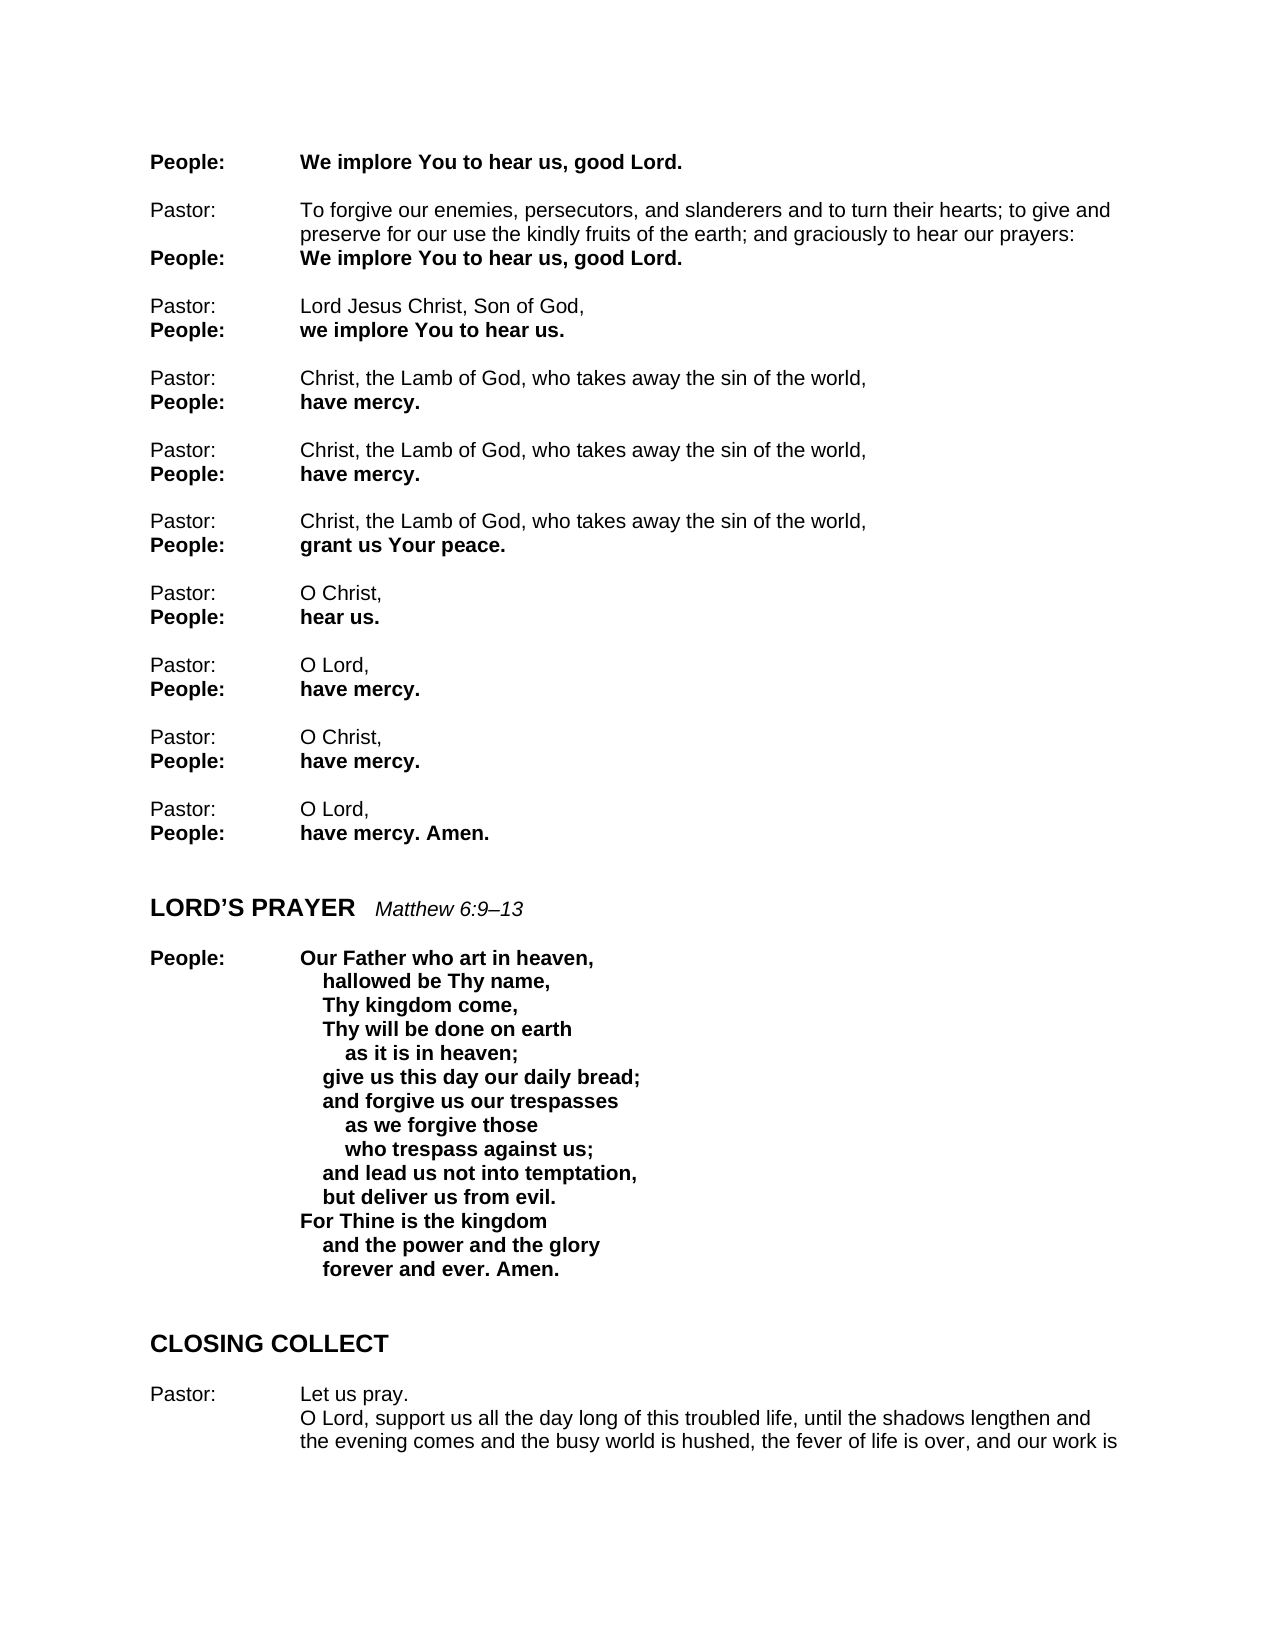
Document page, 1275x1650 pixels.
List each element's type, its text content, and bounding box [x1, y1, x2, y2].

text People: Our Father who art in heaven, hallowed be Thy name, Thy kingdom come, Thy will be done on earth as it is in heaven; give us this day our daily bread; and forgive us our trespasses as we forgive those who trespass against us; and lead us not into temptation, but deliver us from evil. For Thine is the kingdom and the power and the glory forever and ever. Amen. [150, 945, 1125, 1281]
text Pastor: O Christ, [150, 725, 1125, 749]
text CLOSING COLLECT [150, 1329, 1125, 1357]
text People: have mercy. [150, 389, 1125, 413]
text People: We implore You to hear us, good Lord. [150, 150, 1125, 174]
text People: We implore You to hear us, good Lord. [150, 246, 1125, 270]
text Pastor: O Christ, [150, 581, 1125, 605]
text Pastor: To forgive our enemies, persecutors, and slanderers and to turn their hearts; to give and preserve for our use the kindly fruits of the earth; and graciously to hear our prayers: [150, 198, 1125, 246]
text People: have mercy. Amen. [150, 821, 1125, 845]
text People: have mercy. [150, 677, 1125, 701]
text People: grant us Your peace. [150, 533, 1125, 557]
text Pastor: Christ, the Lamb of God, who takes away the sin of the world, [150, 366, 1125, 389]
text Pastor: O Lord, [150, 797, 1125, 821]
text People: we implore You to hear us. [150, 318, 1125, 342]
text LORD’S PRAYER Matthew 6:9–13 [150, 893, 1125, 921]
text People: hear us. [150, 605, 1125, 629]
text Pastor: Christ, the Lamb of God, who takes away the sin of the world, [150, 509, 1125, 533]
text Pastor: Christ, the Lamb of God, who takes away the sin of the world, [150, 437, 1125, 461]
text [150, 1381, 1125, 1453]
text People: have mercy. [150, 461, 1125, 485]
text People: have mercy. [150, 749, 1125, 773]
text Pastor: O Lord, [150, 653, 1125, 677]
text Pastor: Lord Jesus Christ, Son of God, [150, 294, 1125, 318]
